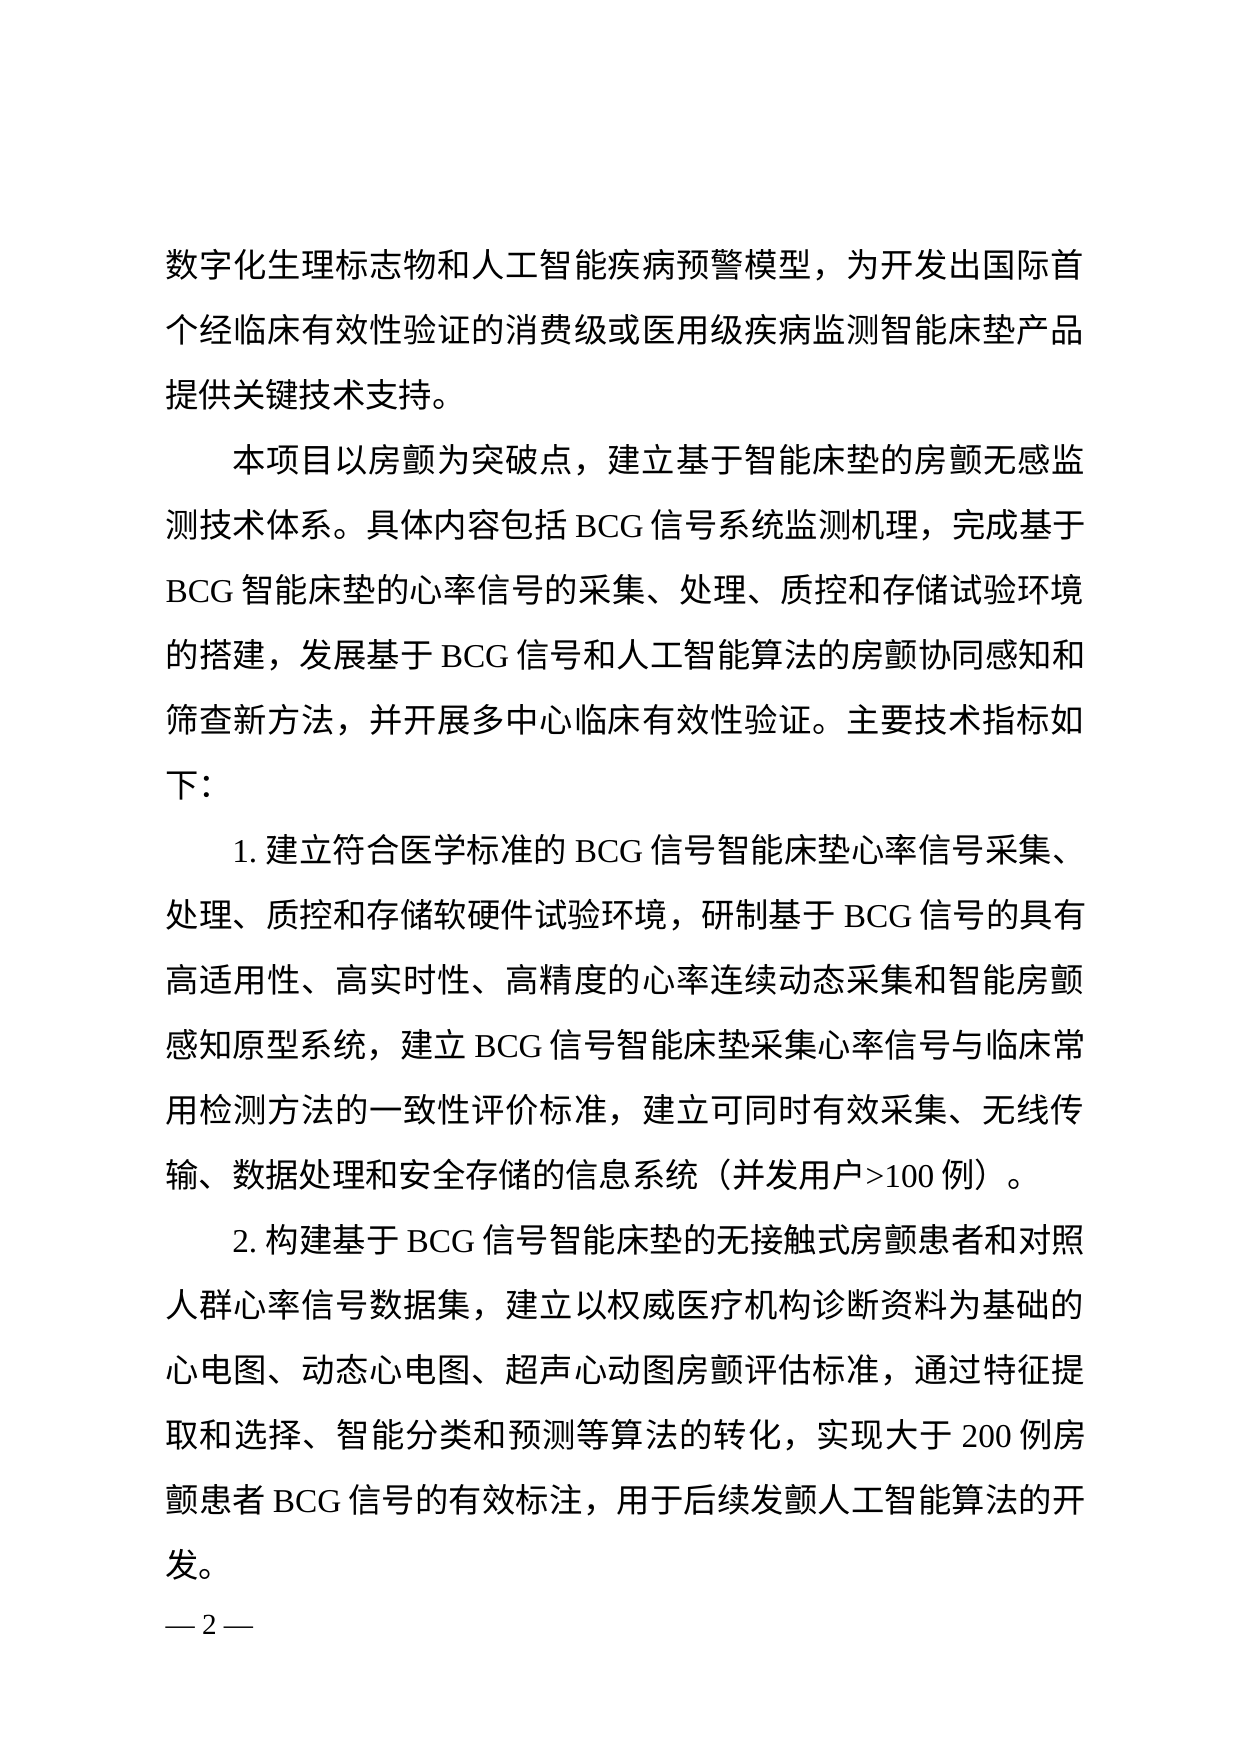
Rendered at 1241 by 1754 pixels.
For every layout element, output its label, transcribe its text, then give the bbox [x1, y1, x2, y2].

text 2. 构建基于BCG信号智能床垫的无接触式房颤患者和对照人群心率信号数据集，建立以权威医疗机构诊断资料为基础的心电图、动态心电图、超声心动图房颤评估标准，通过特征提取和选择、智能分类和预测等算法的转化，实现大于200例房颤患者BCG信号的有效标注，用于后续发颤人工智能算法的开发。 [165, 1206, 1087, 1596]
text 本项目以房颤为突破点，建立基于智能床垫的房颤无感监测技术体系。具体内容包括BCG信号系统监测机理，完成基于BCG智能床垫的心率信号的采集、处理、质控和存储试验环境的搭建，发展基于BCG信号和人工智能算法的房颤协同感知和筛查新方法，并开展多中心临床有效性验证。主要技术指标如下： [165, 426, 1087, 816]
text 1. 建立符合医学标准的BCG信号智能床垫心率信号采集、处理、质控和存储软硬件试验环境，研制基于BCG信号的具有高适用性、高实时性、高精度的心率连续动态采集和智能房颤感知原型系统，建立BCG信号智能床垫采集心率信号与临床常用检测方法的一致性评价标准，建立可同时有效采集、无线传输、数据处理和安全存储的信息系统（并发用户>100例）。 [165, 816, 1087, 1206]
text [165, 231, 1087, 426]
